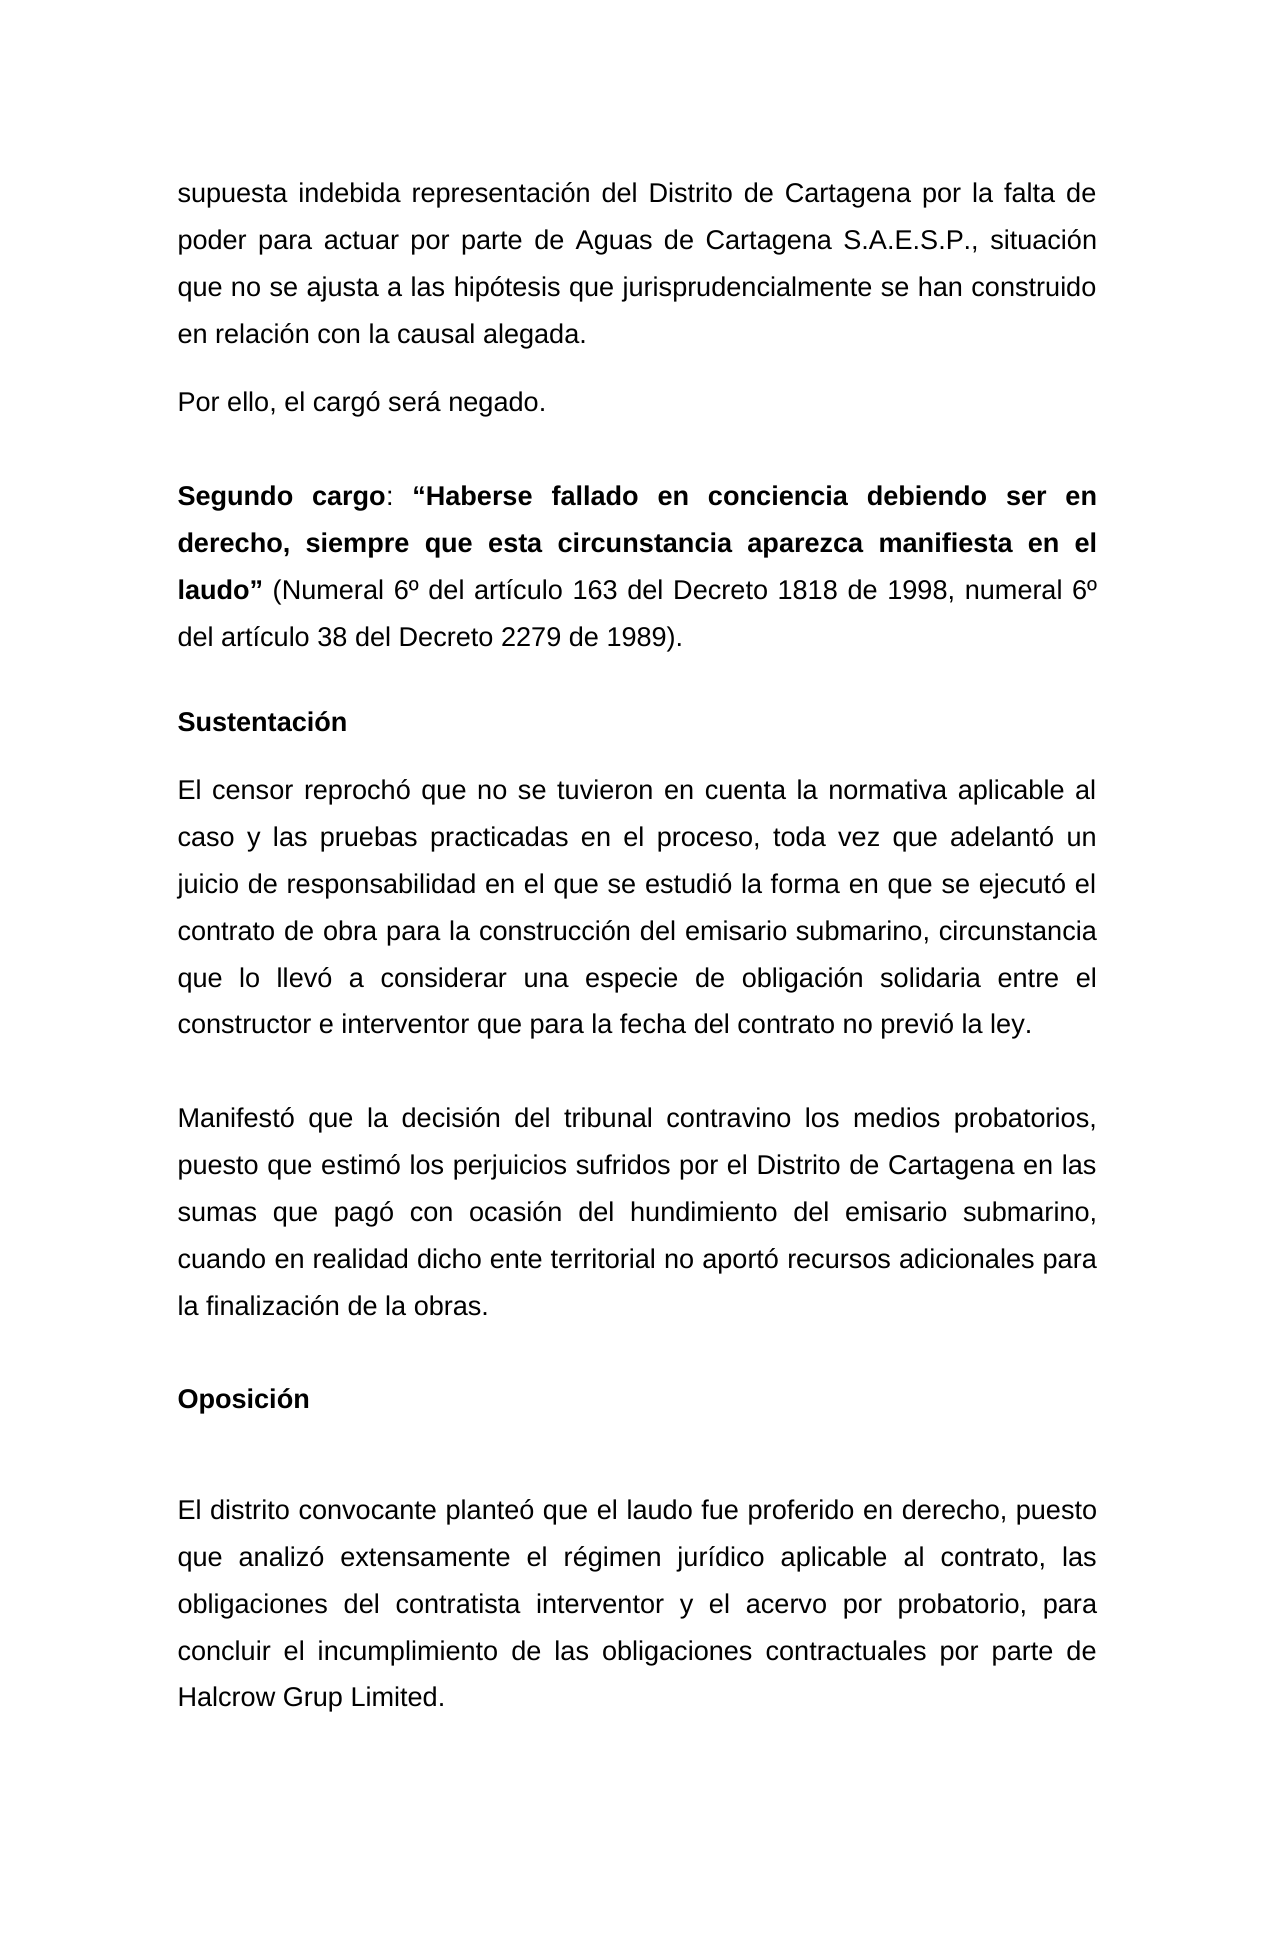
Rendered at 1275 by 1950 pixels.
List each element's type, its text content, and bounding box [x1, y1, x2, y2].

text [177, 177, 1098, 349]
text Segundo cargo: “Haberse fallado en conciencia debiendo ser en derecho, siempre que esta circunstancia aparezca manifiesta en el laudo” (Numeral 6º del artículo 163 del Decreto 1818 de 1998, numeral 6º del artículo 38 del Decreto 2279 de 1989). [177, 480, 1098, 652]
text Manifestó que la decisión del tribunal contravino los medios probatorios, puesto que estimó los perjuicios sufridos por el Distrito de Cartagena en las sumas que pagó con ocasión del hundimiento del emisario submarino, cuando en realidad dicho ente territorial no aportó recursos adicionales para la finalización de la obras. [177, 1102, 1098, 1321]
text Por ello, el cargó será negado. [177, 386, 1098, 417]
text Sustentación [177, 706, 1098, 737]
text El distrito convocante planteó que el laudo fue proferido en derecho, puesto que analizó extensamente el régimen jurídico aplicable al contrato, las obligaciones del contratista interventor y el acervo por probatorio, para concluir el incumplimiento de las obligaciones contractuales por parte de Halcrow Grup Limited. [177, 1494, 1098, 1713]
text Oposición [177, 1383, 1098, 1415]
text El censor reprochó que no se tuvieron en cuenta la normativa aplicable al caso y las pruebas practicadas en el proceso, toda vez que adelantó un juicio de responsabilidad en el que se estudió la forma en que se ejecutó el contrato de obra para la construcción del emisario submarino, circunstancia que lo llevó a considerar una especie de obligación solidaria entre el constructor e interventor que para la fecha del contrato no previó la ley. [177, 774, 1098, 1040]
